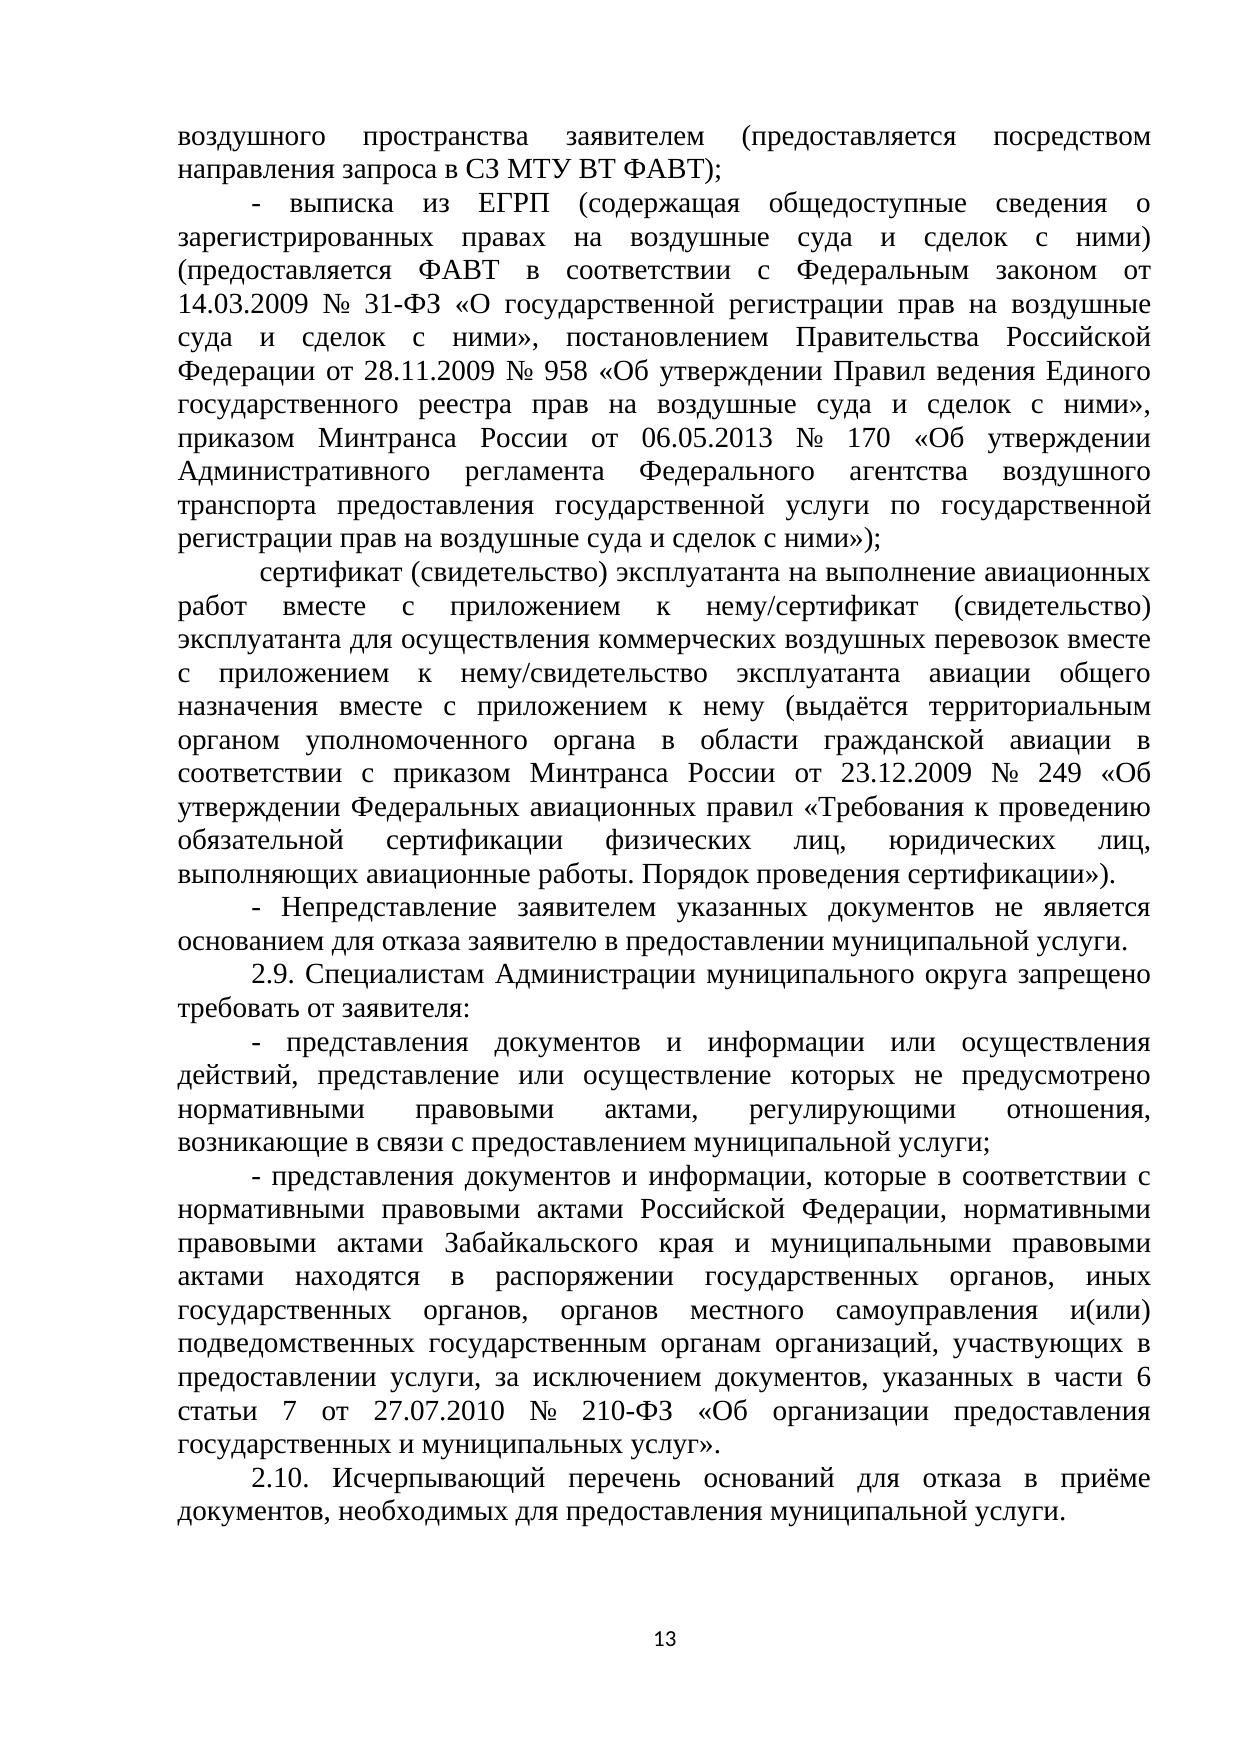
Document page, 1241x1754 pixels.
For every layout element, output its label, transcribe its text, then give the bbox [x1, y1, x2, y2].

text - Непредставление заявителем указанных документов не является основанием для отказа заявителю в предоставлении муниципальной услуги. [177, 889, 1152, 957]
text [177, 118, 1152, 185]
text 2.10. Исчерпывающий перечень оснований для отказа в приёме документов, необходимых для предоставления муниципальной услуги. [177, 1460, 1152, 1527]
text - представления документов и информации или осуществления действий, представление или осуществление которых не предусмотрено нормативными правовыми актами, регулирующими отношения, возникающие в связи с предоставлением муниципальной услуги; [177, 1024, 1152, 1158]
text сертификат (свидетельство) эксплуатанта на выполнение авиационных работ вместе с приложением к нему/сертификат (свидетельство) эксплуатанта для осуществления коммерческих воздушных перевозок вместе с приложением к нему/свидетельство эксплуатанта авиации общего назначения вместе с приложением к нему (выдаётся территориальным органом уполномоченного органа в области гражданской авиации в соответствии с приказом Минтранса России от 23.12.2009 № 249 «Об утверждении Федеральных авиационных правил «Требования к проведению обязательной сертификации физических лиц, юридических лиц, выполняющих авиационные работы. Порядок проведения сертификации»). [177, 554, 1152, 889]
text 2.9. Специалистам Администрации муниципального округа запрещено требовать от заявителя: [177, 957, 1152, 1024]
text - представления документов и информации, которые в соответствии с нормативными правовыми актами Российской Федерации, нормативными правовыми актами Забайкальского края и муниципальными правовыми актами находятся в распоряжении государственных органов, иных государственных органов, органов местного самоуправления и(или) подведомственных государственным органам организаций, участвующих в предоставлении услуги, за исключением документов, указанных в части 6 статьи 7 от 27.07.2010 № 210-ФЗ «Об организации предоставления государственных и муниципальных услуг». [177, 1158, 1152, 1460]
text - выписка из ЕГРП (содержащая общедоступные сведения о зарегистрированных правах на воздушные суда и сделок с ними) (предоставляется ФАВТ в соответствии с Федеральным законом от 14.03.2009 № 31-ФЗ «О государственной регистрации прав на воздушные суда и сделок с ними», постановлением Правительства Российской Федерации от 28.11.2009 № 958 «Об утверждении Правил ведения Единого государственного реестра прав на воздушные суда и сделок с ними», приказом Минтранса России от 06.05.2013 № 170 «Об утверждении Административного регламента Федерального агентства воздушного транспорта предоставления государственной услуги по государственной регистрации прав на воздушные суда и сделок с ними»); [177, 185, 1152, 554]
